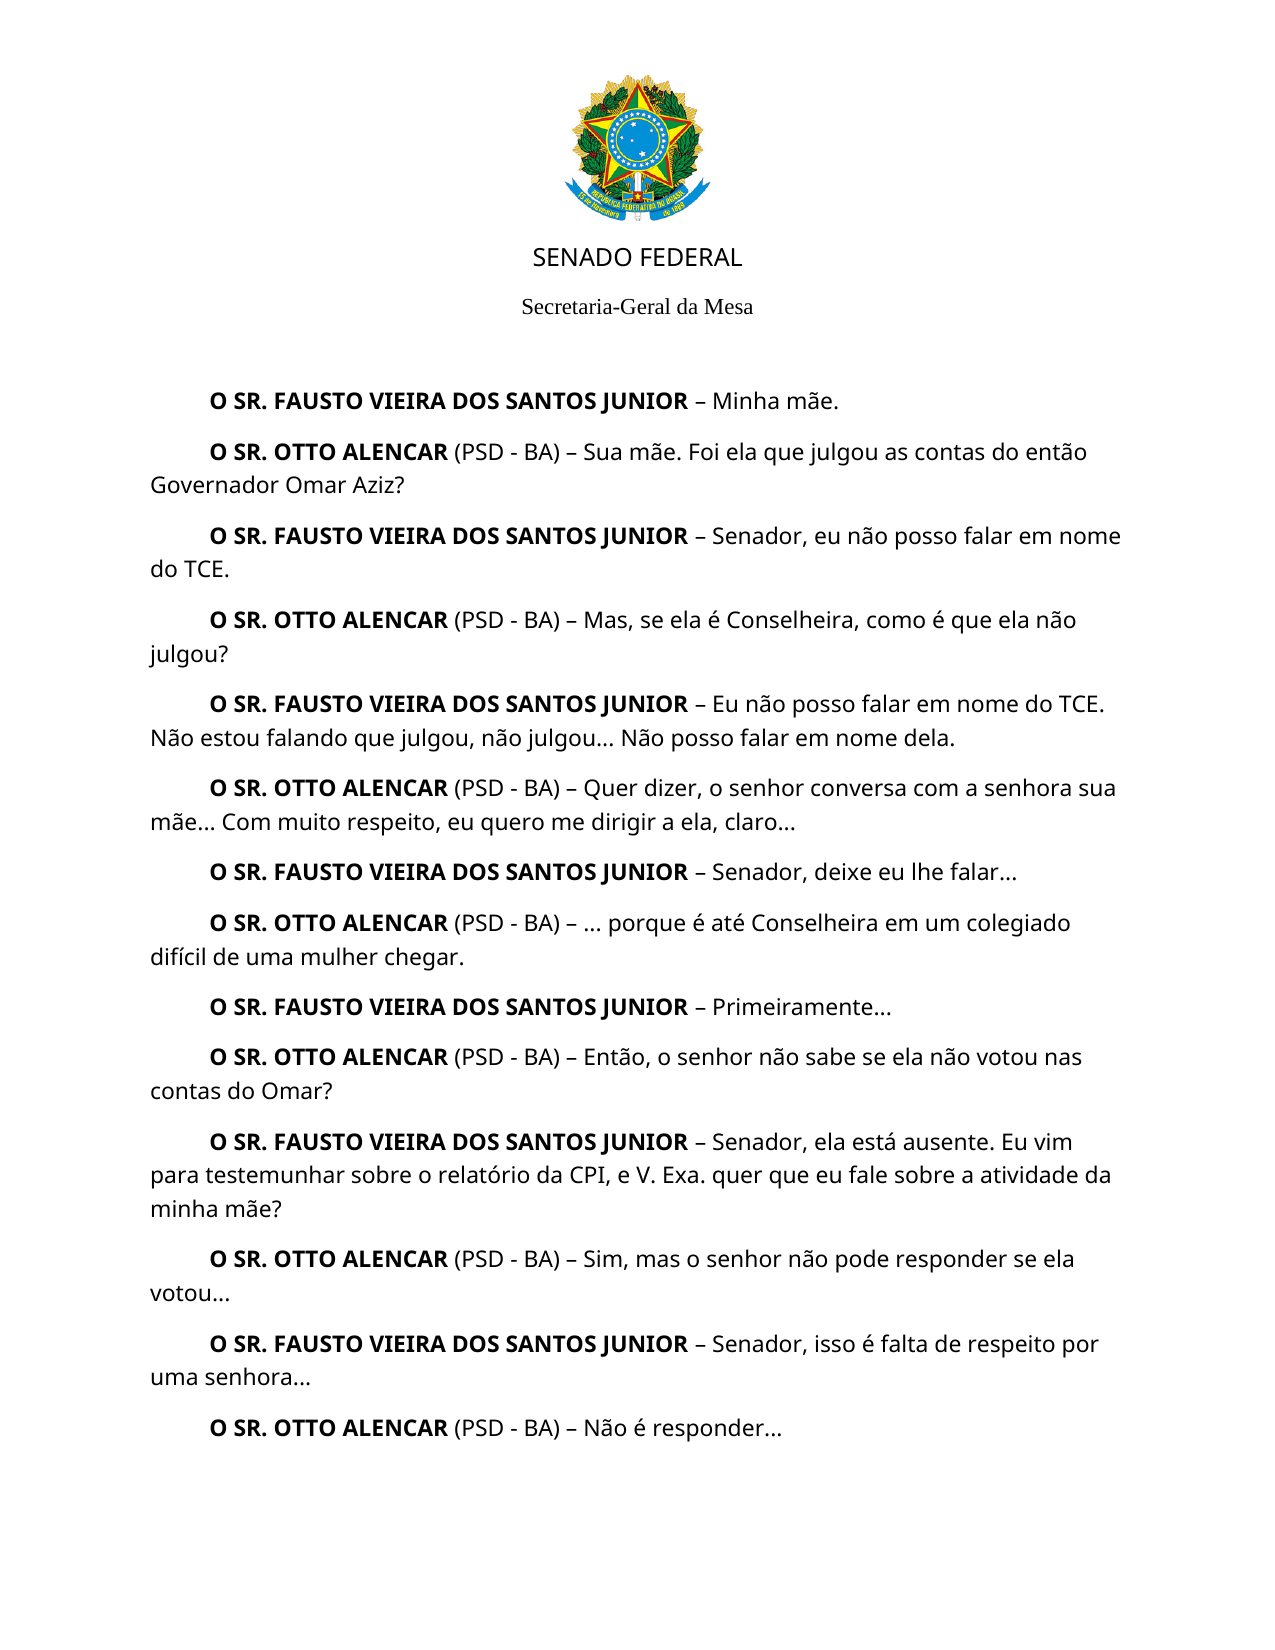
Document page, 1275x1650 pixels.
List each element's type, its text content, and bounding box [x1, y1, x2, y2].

text O SR. OTTO ALENCAR (PSD - BA) – Quer dizer, o senhor conversa com a senhora sua mãe... Com muito respeito, eu quero me dirigir a ela, claro... [150, 772, 1125, 837]
text O SR. OTTO ALENCAR (PSD - BA) – ... porque é até Conselheira em um colegiado difícil de uma mulher chegar. [150, 907, 1125, 972]
text O SR. OTTO ALENCAR (PSD - BA) – Não é responder... [150, 1412, 1125, 1443]
text O SR. OTTO ALENCAR (PSD - BA) – Sim, mas o senhor não pode responder se ela votou... [150, 1243, 1125, 1308]
text O SR. FAUSTO VIEIRA DOS SANTOS JUNIOR – Senador, eu não posso falar em nome do TCE. [150, 519, 1125, 584]
text O SR. FAUSTO VIEIRA DOS SANTOS JUNIOR – Primeiramente... [150, 991, 1125, 1022]
text O SR. OTTO ALENCAR (PSD - BA) – Mas, se ela é Conselheira, como é que ela não julgou? [150, 604, 1125, 669]
text O SR. FAUSTO VIEIRA DOS SANTOS JUNIOR – Senador, ela está ausente. Eu vim para testemunhar sobre o relatório da CPI, e V. Exa. quer que eu fale sobre a atividade da minha mãe? [150, 1125, 1125, 1224]
text O SR. FAUSTO VIEIRA DOS SANTOS JUNIOR – Senador, deixe eu lhe falar... [150, 856, 1125, 887]
text O SR. OTTO ALENCAR (PSD - BA) – Sua mãe. Foi ela que julgou as contas do então Governador Omar Aziz? [150, 435, 1125, 500]
picture [564, 75, 711, 221]
text O SR. FAUSTO VIEIRA DOS SANTOS JUNIOR – Senador, isso é falta de respeito por uma senhora... [150, 1327, 1125, 1392]
text O SR. FAUSTO VIEIRA DOS SANTOS JUNIOR – Minha mãe. [150, 385, 1125, 416]
text O SR. FAUSTO VIEIRA DOS SANTOS JUNIOR – Eu não posso falar em nome do TCE. Não estou falando que julgou, não julgou... Não posso falar em nome dela. [150, 688, 1125, 753]
text O SR. OTTO ALENCAR (PSD - BA) – Então, o senhor não sabe se ela não votou nas contas do Omar? [150, 1041, 1125, 1106]
